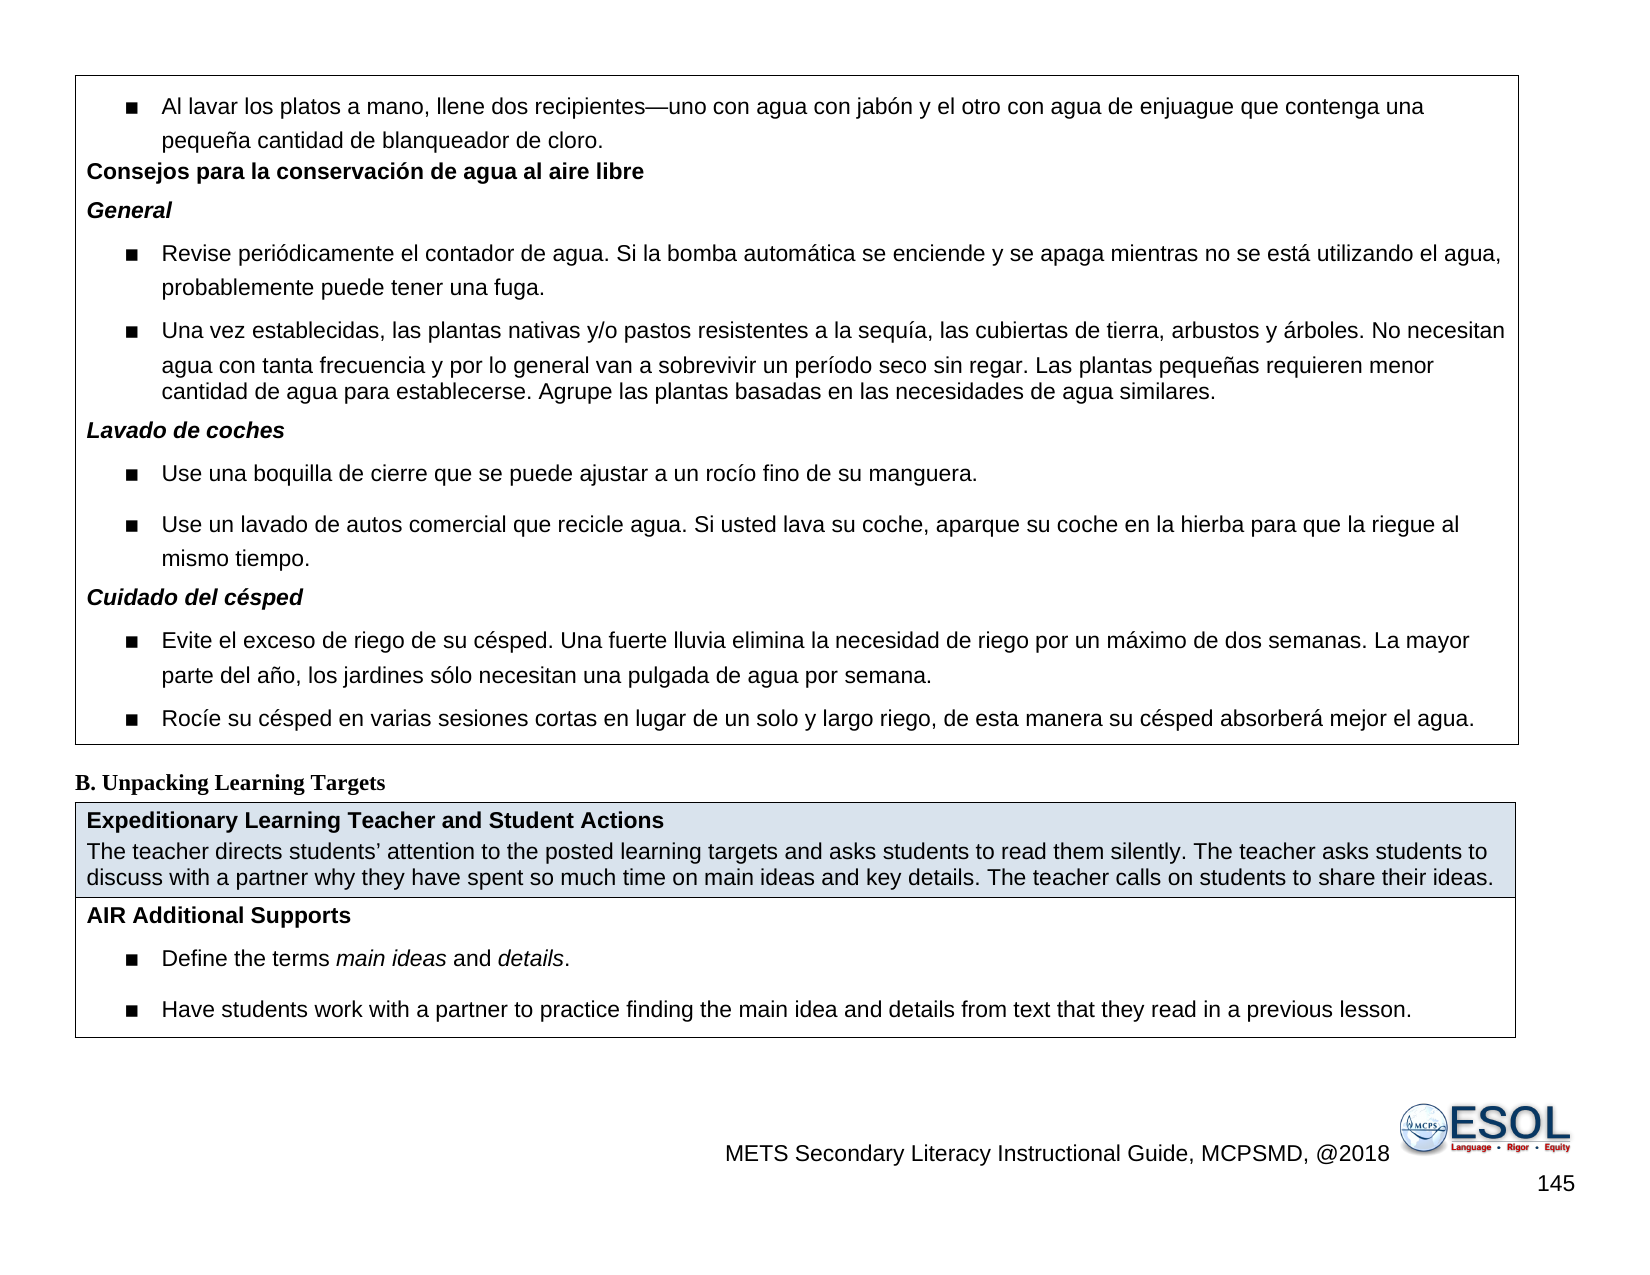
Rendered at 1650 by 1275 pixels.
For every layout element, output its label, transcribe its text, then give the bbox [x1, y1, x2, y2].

table_cell AIR Additional Supports Define the terms main ideas and details. Have students work with a partner to practice finding the main idea and details from text that they read in a previous lesson. [76, 898, 1515, 1037]
picture [1396, 1099, 1575, 1161]
table_header Expeditionary Learning Teacher and Student Actions The teacher directs students’ attention to the posted learning targets and asks students to read them silently. The teacher asks students to discuss with a partner why they have spent so much time on main ideas and key details. The teacher calls on students to share their ideas. [76, 803, 1515, 897]
text B. Unpacking Learning Targets [75, 769, 1575, 796]
